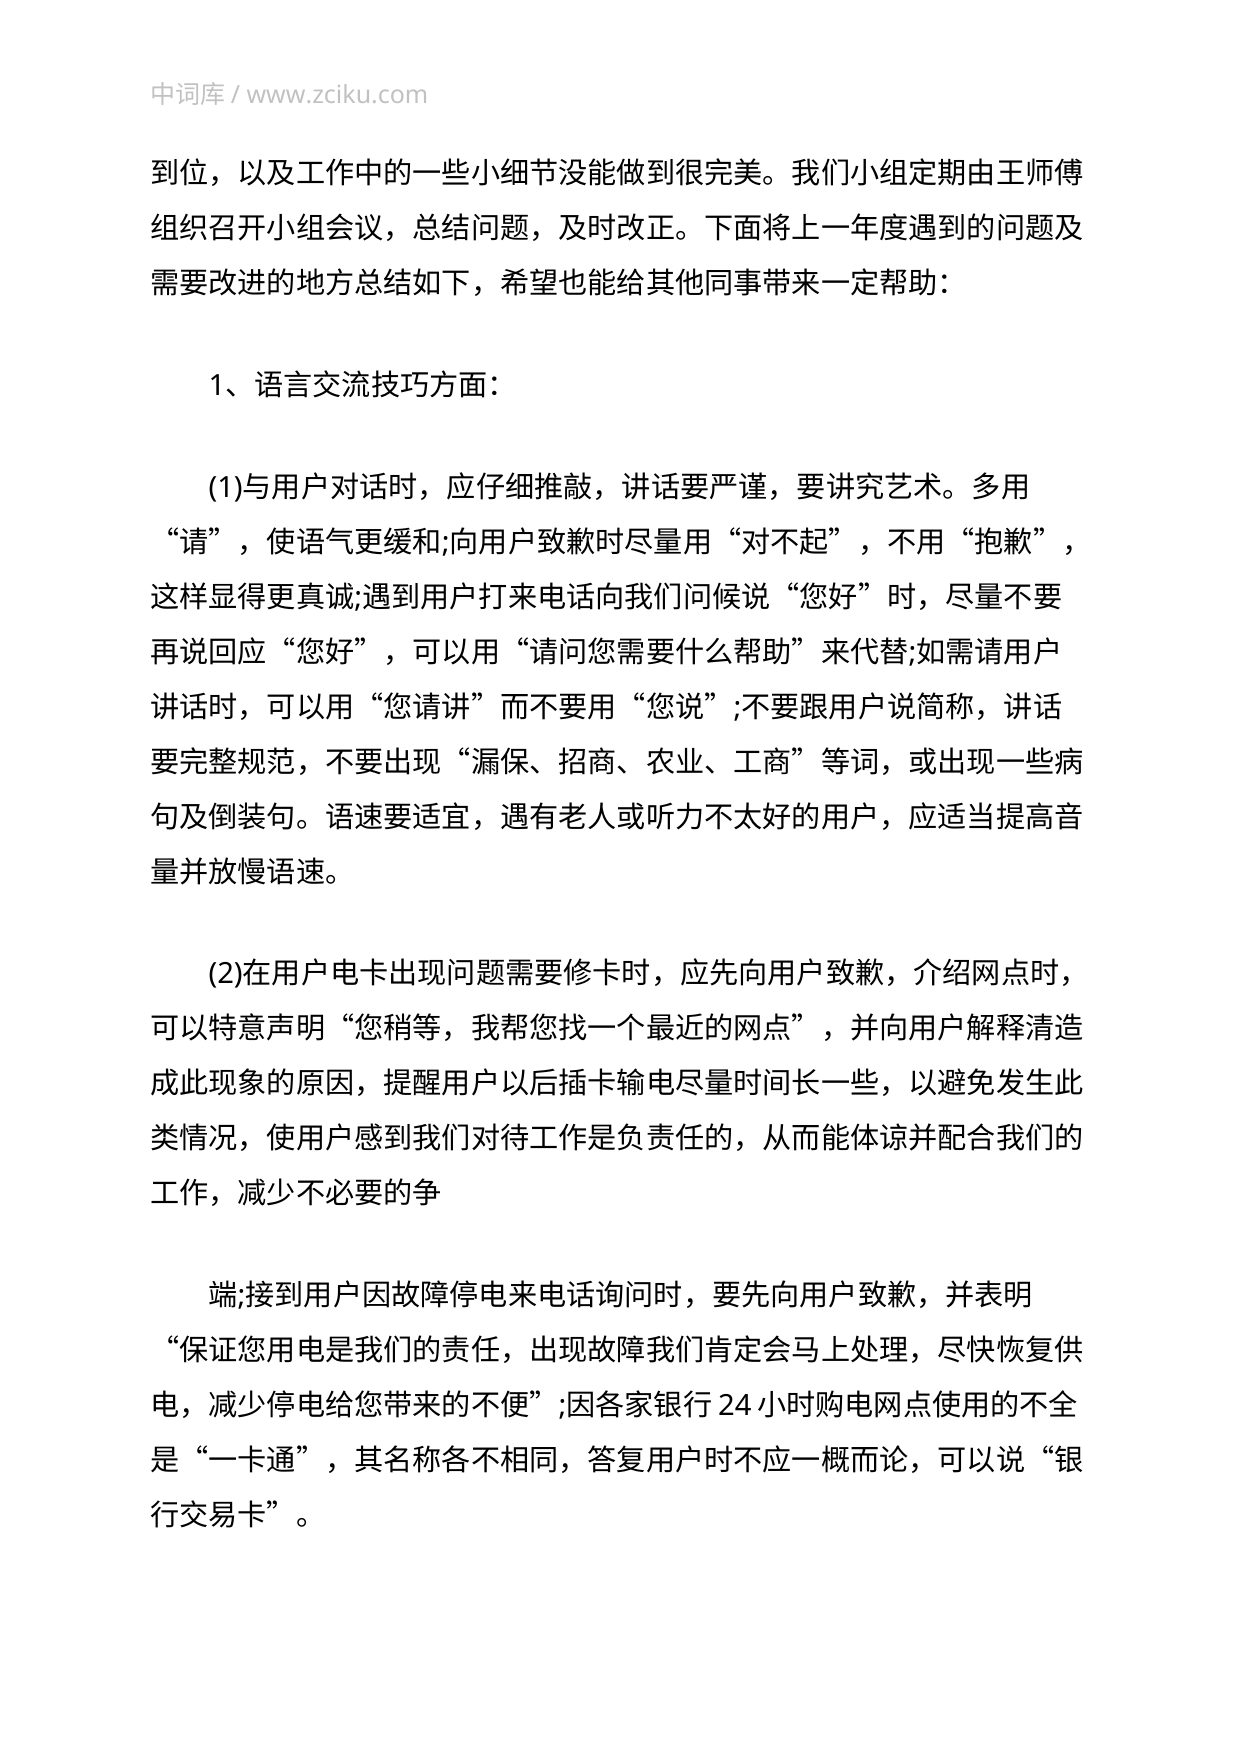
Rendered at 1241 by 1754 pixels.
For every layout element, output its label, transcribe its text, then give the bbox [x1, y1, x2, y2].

text 1、语言交流技巧方面： [150, 362, 1090, 404]
text (2)在用户电卡出现问题需要修卡时，应先向用户致歉，介绍网点时，可以特意声明“您稍等，我帮您找一个最近的网点”，并向用户解释清造成此现象的原因，提醒用户以后插卡输电尽量时间长一些，以避免发生此类情况，使用户感到我们对待工作是负责任的，从而能体谅并配合我们的工作，减少不必要的争 [150, 950, 1090, 1212]
text 端;接到用户因故障停电来电话询问时，要先向用户致歉，并表明“保证您用电是我们的责任，出现故障我们肯定会马上处理，尽快恢复供电，减少停电给您带来的不便”;因各家银行24小时购电网点使用的不全是“一卡通”，其名称各不相同，答复用户时不应一概而论，可以说“银行交易卡”。 [150, 1272, 1090, 1534]
text (1)与用户对话时，应仔细推敲，讲话要严谨，要讲究艺术。多用“请”，使语气更缓和;向用户致歉时尽量用“对不起”，不用“抱歉”，这样显得更真诚;遇到用户打来电话向我们问候说“您好”时，尽量不要再说回应“您好”，可以用“请问您需要什么帮助”来代替;如需请用户讲话时，可以用“您请讲”而不要用“您说”;不要跟用户说简称，讲话要完整规范，不要出现“漏保、招商、农业、工商”等词，或出现一些病句及倒装句。语速要适宜，遇有老人或听力不太好的用户，应适当提高音量并放慢语速。 [150, 463, 1090, 891]
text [150, 150, 1090, 302]
